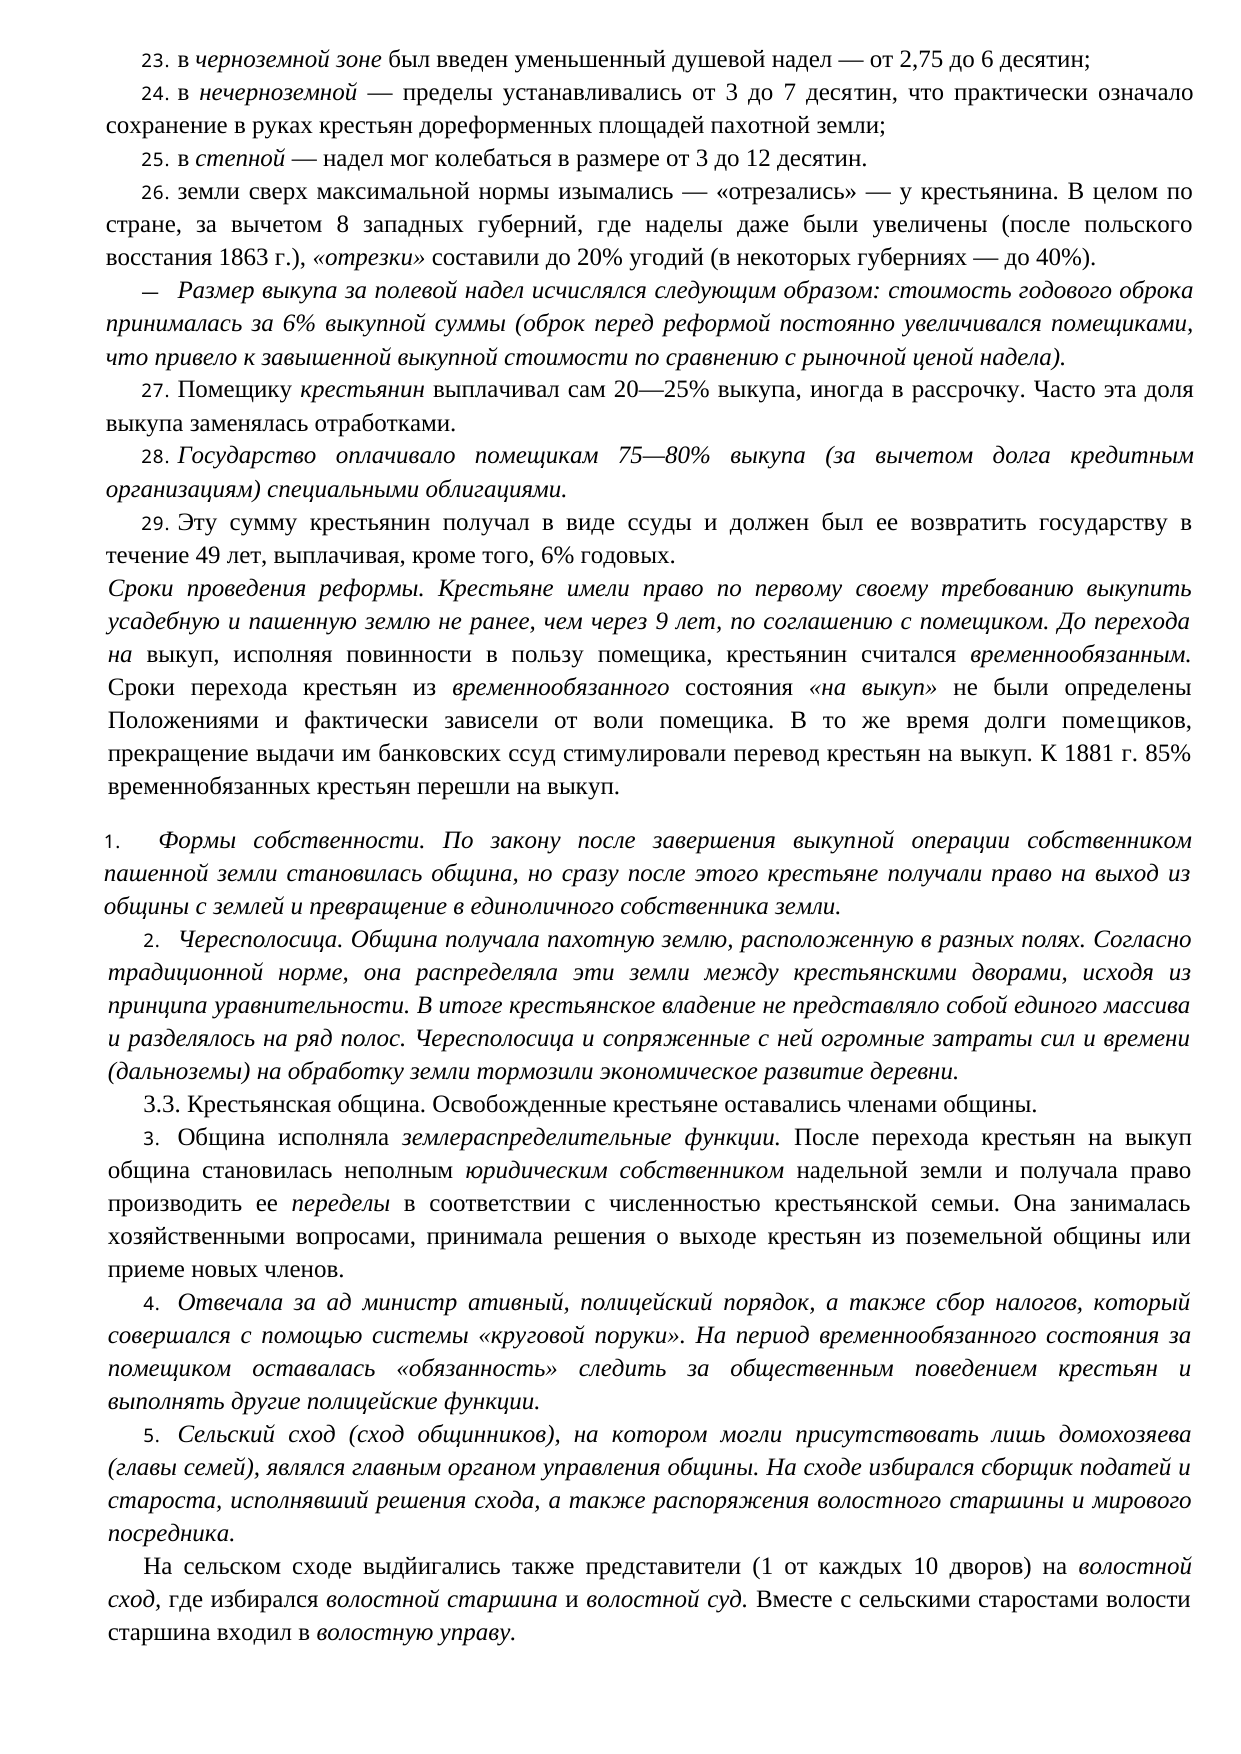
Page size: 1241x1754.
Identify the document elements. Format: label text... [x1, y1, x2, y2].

list Отвечала за ад министр ативный, полицейский порядок, а также сбор налогов, который совершался с помощью системы «круговой поруки». На период временнообязанного состояния за помещиком оставалась «обязанность» следить за общественным поведением крестьян и выполнять другие полицейские функции. [108, 1287, 1192, 1415]
list Государство оплачивало помещикам 75—80% выкупа (за вычетом долга кредитным организациям) специальными облигациями. [106, 441, 1194, 502]
list земли сверх максимальной нормы изымались — «отрезались» — у крестьянина. В целом по стране, за вычетом 8 западных губерний, где наделы даже были увеличены (после польского восстания 1863 г.), «отрезки» составили до 20% угодий (в некоторых губерниях — до 40%). [106, 176, 1194, 271]
text Сроки проведения реформы. Крестьяне имели право по первому своему требованию выкупить усадебную и пашенную землю не ранее, чем через 9 лет, по соглашению с помещиком. До перехода на выкуп, исполняя повинности в пользу помещика, крестьянин считался временнообязанным. Сроки перехода крестьян из временнообязанного состояния «на выкуп» не были определены Положениями и фактически зависели от воли помещика. В то же время долги помещиков, прекращение выдачи им банковских ссуд стимулировали перевод крестьян на выкуп. К 1881 г. 85% временнобязанных крестьян перешли на выкуп. [108, 573, 1192, 799]
list в степной — надел мог колебаться в размере от 3 до 12 десятин. [106, 143, 1196, 172]
list Эту сумму крестьянин получал в виде ссуды и должен был ее возвратить государству в течение 49 лет, выплачивая, кроме того, 6% годовых. [106, 507, 1194, 568]
list Помещику крестьянин выплачивал сам 20—25% выкупа, иногда в рассрочку. Часто эта доля выкупа заменялась отработками. [106, 374, 1194, 436]
list Сельский сход (сход общинников), на котором могли присутствовать лишь домохозяева (главы семей), являлся главным органом управления общины. На сходе избирался сборщик податей и староста, исполнявший решения схода, а также распоряжения волостного старшины и мирового посредника. [108, 1419, 1192, 1547]
list Формы собственности. По закону после завершения выкупной операции собственником пашенной земли становилась община, но сразу после этого крестьяне получали право на выход из общины с землей и превращение в единоличного собственника земли. [103, 825, 1192, 919]
list Чересполосица. Община получала пахотную землю, расположенную в разных полях. Согласно традиционной норме, она распределяла эти земли между крестьянскими дворами, исходя из принципа уравнительности. В итоге крестьянское владение не представляло собой единого массива и разделялось на ряд полос. Чересполосица и сопряженные с ней огромные затраты сил и времени (дальноземы) на обработку земли тормозили экономическое развитие деревни. [108, 924, 1192, 1084]
list в нечерноземной — пределы устанавливались от 3 до 7 десятин, что практически означало сохранение в руках крестьян дореформенных площадей пахотной земли; [106, 77, 1194, 139]
list Размер выкупа за полевой надел исчислялся следующим образом: стоимость годового оброка принималась за 6% выкупной суммы (оброк перед реформой постоянно увеличивался помещиками, что привело к завышенной выкупной стоимости по сравнению с рыночной ценой надела). [106, 276, 1194, 370]
text 3.3. Крестьянская община. Освобожденные крестьяне оставались членами общины. [108, 1089, 1192, 1118]
list в черноземной зоне был введен уменьшенный душевой надел — от 2,75 до 6 десятин; [106, 44, 1194, 73]
text На сельском сходе выдйигались также представители (1 от каждых 10 дворов) на волостной сход, где избирался волостной старшина и волостной суд. Вместе с сельскими старостами волости старшина входил в волостную управу. [108, 1551, 1192, 1646]
list Община исполняла землераспределительные функции. После перехода крестьян на выкуп община становилась неполным юридическим собственником надельной земли и получала право производить ее переделы в соответствии с численностью крестьянской семьи. Она занималась хозяйственными вопросами, принимала решения о выходе крестьян из поземельной общины или приеме новых членов. [108, 1122, 1192, 1283]
